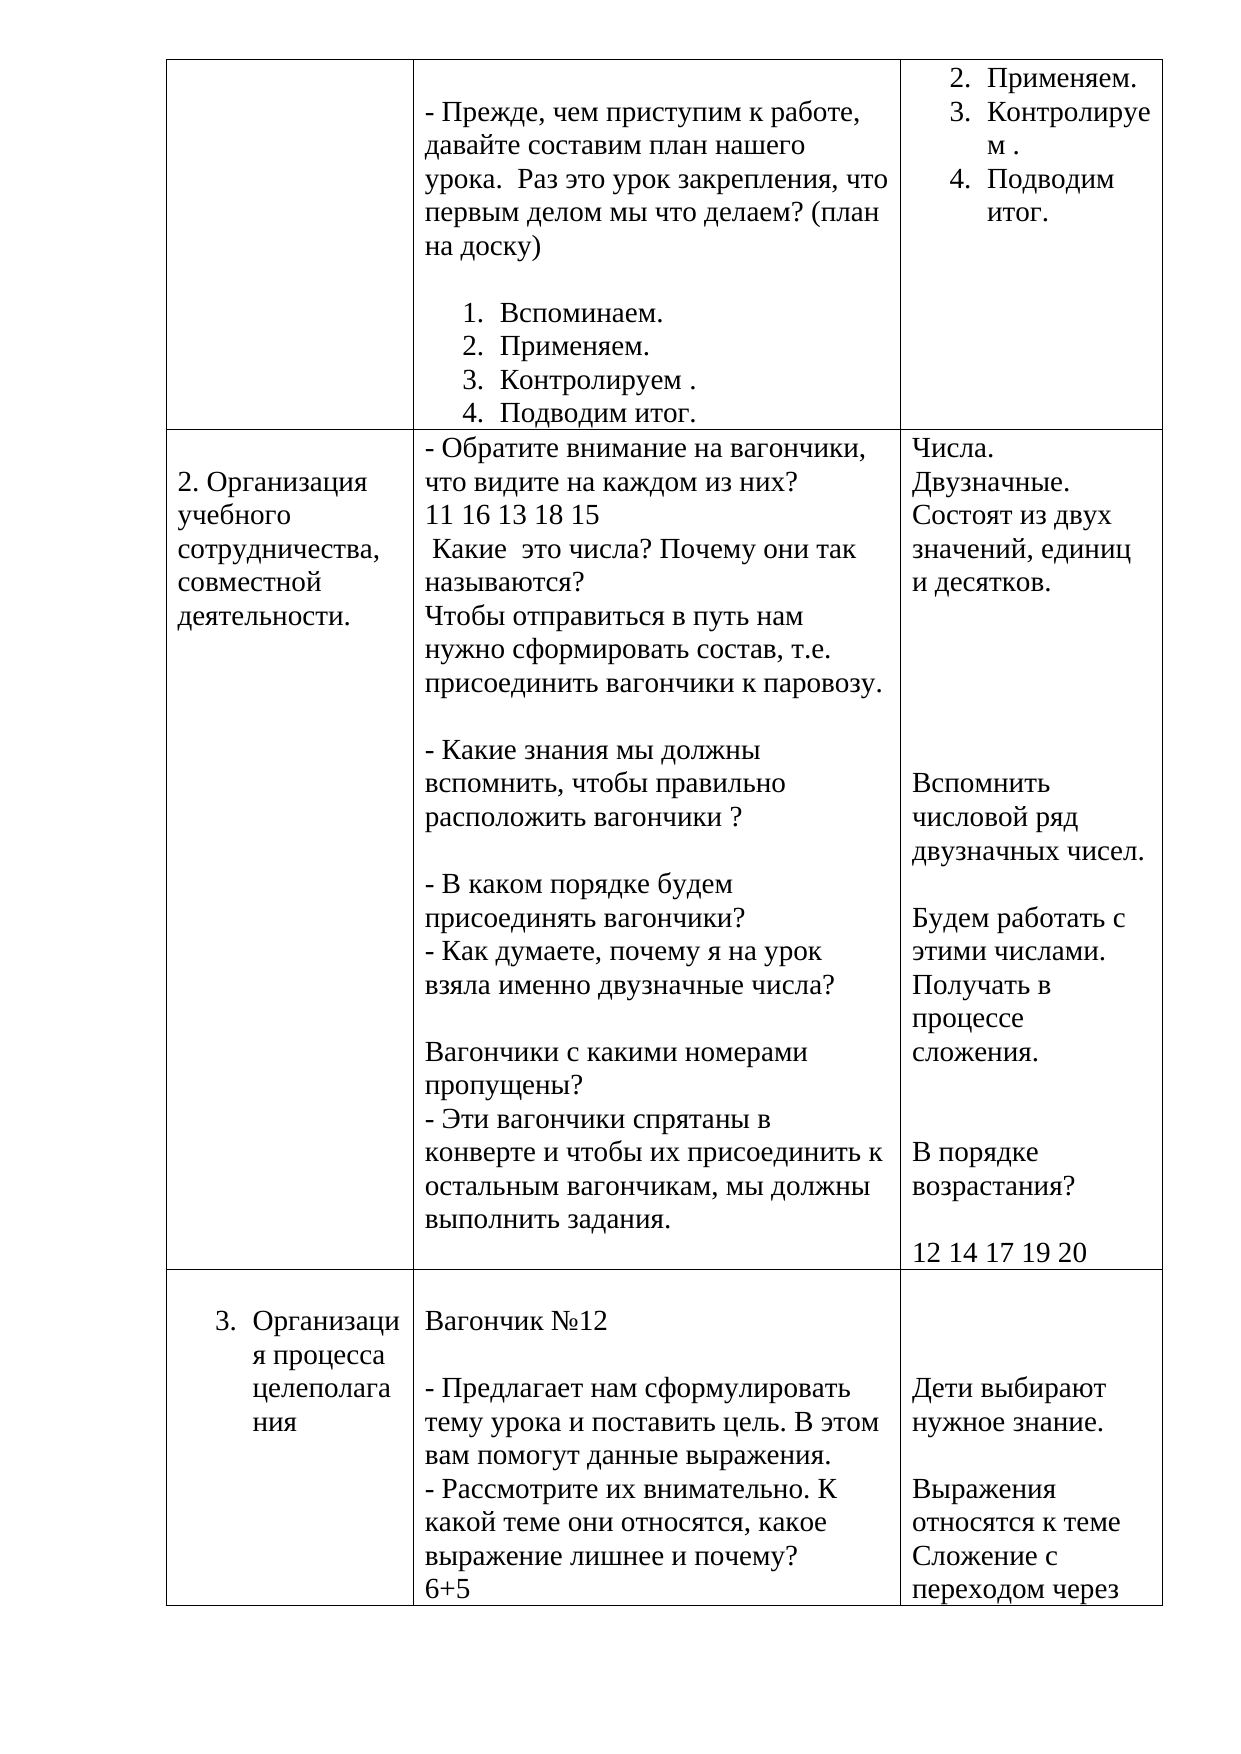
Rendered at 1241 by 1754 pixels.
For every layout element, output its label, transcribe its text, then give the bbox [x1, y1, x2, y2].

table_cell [167, 60, 413, 429]
table_cell - Обратите внимание на вагончики, что видите на каждом из них? 11 16 13 18 15 Какие это числа? Почему они так называются? Чтобы отправиться в путь нам нужно сформировать состав, т.е. присоединить вагончики к паровозу. - Какие знания мы должны вспомнить, чтобы правильно расположить вагончики ? - В каком порядке будем присоединять вагончики? - Как думаете, почему я на урок взяла именно двузначные числа? Вагончики с какими номерами пропущены? - Эти вагончики спрятаны в конверте и чтобы их присоединить к остальным вагончикам, мы должны выполнить задания. [414, 430, 900, 1269]
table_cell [167, 1270, 413, 1605]
table_cell 2. Организация учебного сотрудничества, совместной деятельности. [167, 430, 413, 1269]
table_cell Числа. Двузначные. Состоят из двух значений, единиц и десятков. Вспомнить числовой ряд двузначных чисел. Будем работать с этими числами. Получать в процессе сложения. В порядке возрастания? 12 14 17 19 20 [901, 430, 1162, 1269]
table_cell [901, 1270, 1162, 1605]
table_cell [414, 60, 900, 429]
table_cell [414, 1270, 900, 1605]
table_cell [901, 60, 1162, 429]
